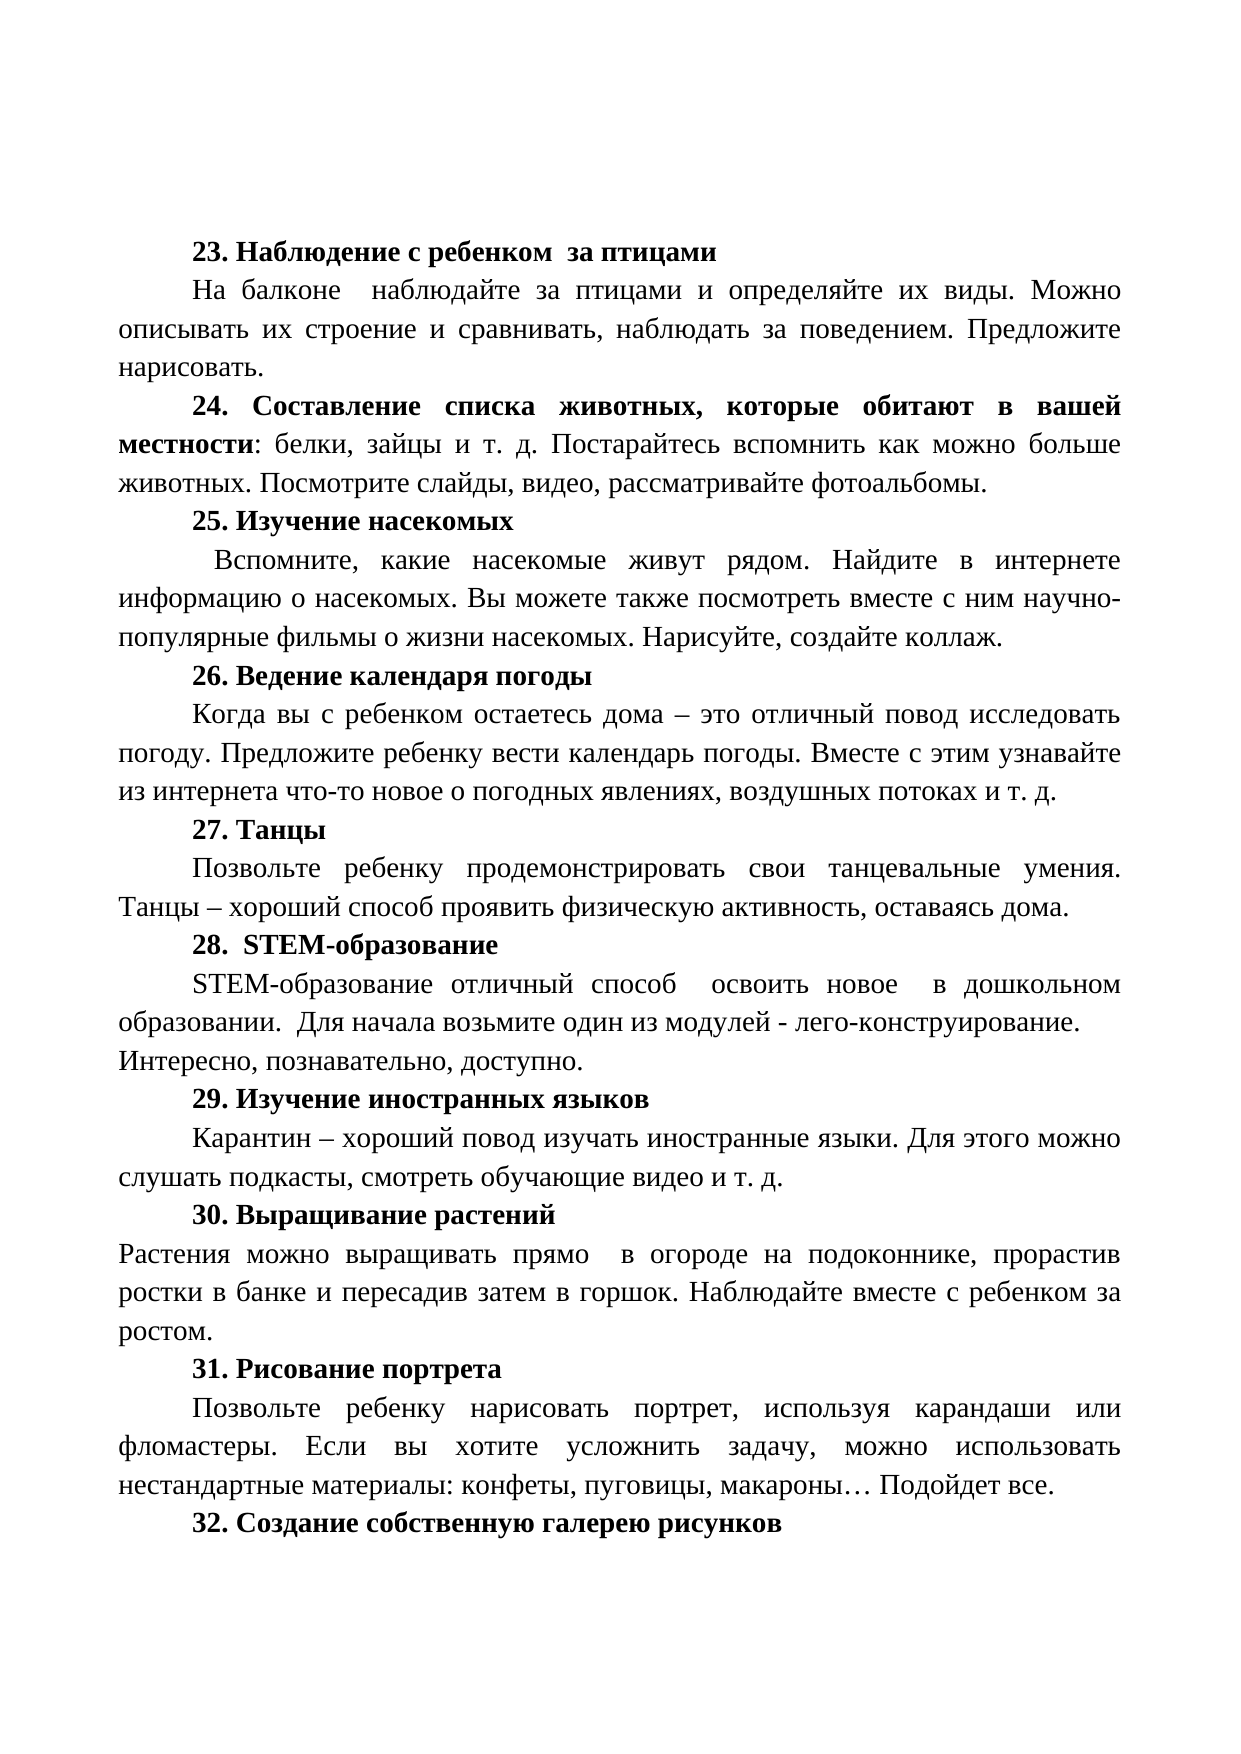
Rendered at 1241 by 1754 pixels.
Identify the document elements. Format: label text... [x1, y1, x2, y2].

text Позвольте ребенку нарисовать портрет, используя карандаши или фломастеры. Если вы хотите усложнить задачу, можно использовать нестандартные материалы: конфеты, пуговицы, макароны… Подойдет все. [118, 1390, 1122, 1501]
text Когда вы с ребенком остаетесь дома – это отличный повод исследовать погоду. Предложите ребенку вести календарь погоды. Вместе с этим узнавайте из интернета что-то новое о погодных явлениях, воздушных потоках и т. д. [118, 696, 1122, 807]
text 23. Наблюдение с ребенком за птицами [118, 234, 1122, 267]
text 32. Создание собственную галерею рисунков [118, 1506, 1122, 1539]
text 26. Ведение календаря погоды [118, 658, 1122, 691]
text Карантин – хороший повод изучать иностранные языки. Для этого можно слушать подкасты, смотреть обучающие видео и т. д. [118, 1120, 1122, 1192]
text 27. Танцы [118, 812, 1122, 845]
text Позвольте ребенку продемонстрировать свои танцевальные умения. Танцы – хороший способ проявить физическую активность, оставаясь дома. [118, 850, 1122, 922]
text На балконе наблюдайте за птицами и определяйте их виды. Можно описывать их строение и сравнивать, наблюдать за поведением. Предложите нарисовать. [118, 272, 1122, 383]
text 30. Выращивание растений [118, 1197, 1122, 1231]
text 25. Изучение насекомых [118, 503, 1122, 537]
text Вспомните, какие насекомые живут рядом. Найдите в интернете информацию о насекомых. Вы можете также посмотреть вместе с ним научно-популярные фильмы о жизни насекомых. Нарисуйте, создайте коллаж. [118, 542, 1122, 653]
text 29. Изучение иностранных языков [118, 1082, 1122, 1115]
text 31. Рисование портрета [118, 1351, 1122, 1385]
text 24. Составление списка животных, которые обитают в вашей местности: белки, зайцы и т. д. Постарайтесь вспомнить как можно больше животных. Посмотрите слайды, видео, рассматривайте фотоальбомы. [118, 388, 1122, 498]
text Растения можно выращивать прямо в огороде на подоконнике, прорастив ростки в банке и пересадив затем в горшок. Наблюдайте вместе с ребенком за ростом. [118, 1236, 1122, 1346]
text Интересно, познавательно, доступно. [118, 1043, 1122, 1077]
text 28. STEM-образование [118, 927, 1122, 961]
text STEM-образование отличный способ освоить новое в дошкольном образовании. Для начала возьмите один из модулей - лего-конструирование. [118, 966, 1122, 1038]
